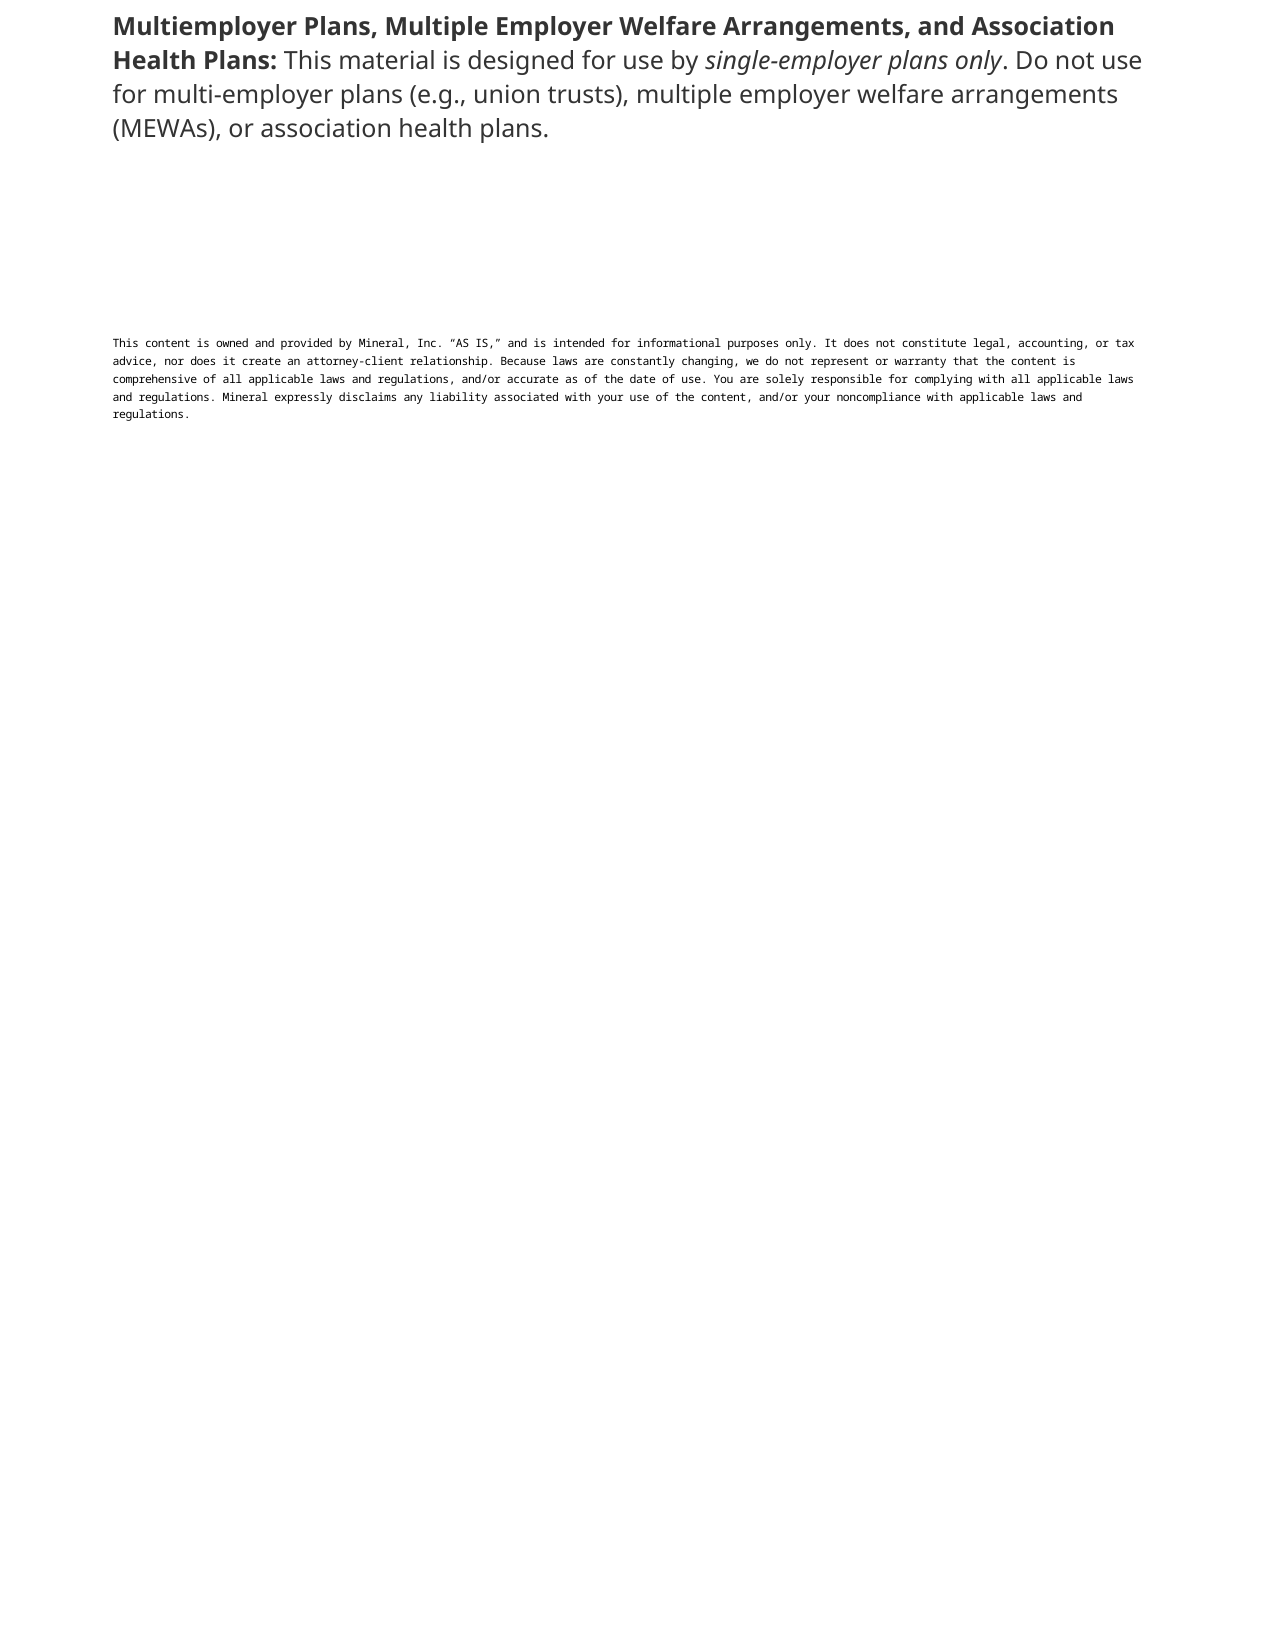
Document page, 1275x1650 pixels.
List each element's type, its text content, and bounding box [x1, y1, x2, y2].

text Multiemployer Plans, Multiple Employer Welfare Arrangements, and Association Health Plans: This material is designed for use by single-employer plans only. Do not use for multi-employer plans (e.g., union trusts), multiple employer welfare arrangements (MEWAs), or association health plans. [112, 8, 1144, 144]
title This content is owned and provided by Mineral, Inc. “AS IS,” and is intended for informational purposes only. It does not constitute legal, accounting, or tax advice, nor does it create an attorney-client relationship. Because laws are constantly changing, we do not represent or warranty that the content is comprehensive of all applicable laws and regulations, and/or accurate as of the date of use. You are solely responsible for complying with all applicable laws and regulations. Mineral expressly disclaims any liability associated with your use of the content, and/or your noncompliance with applicable laws and regulations. [112, 335, 1144, 422]
